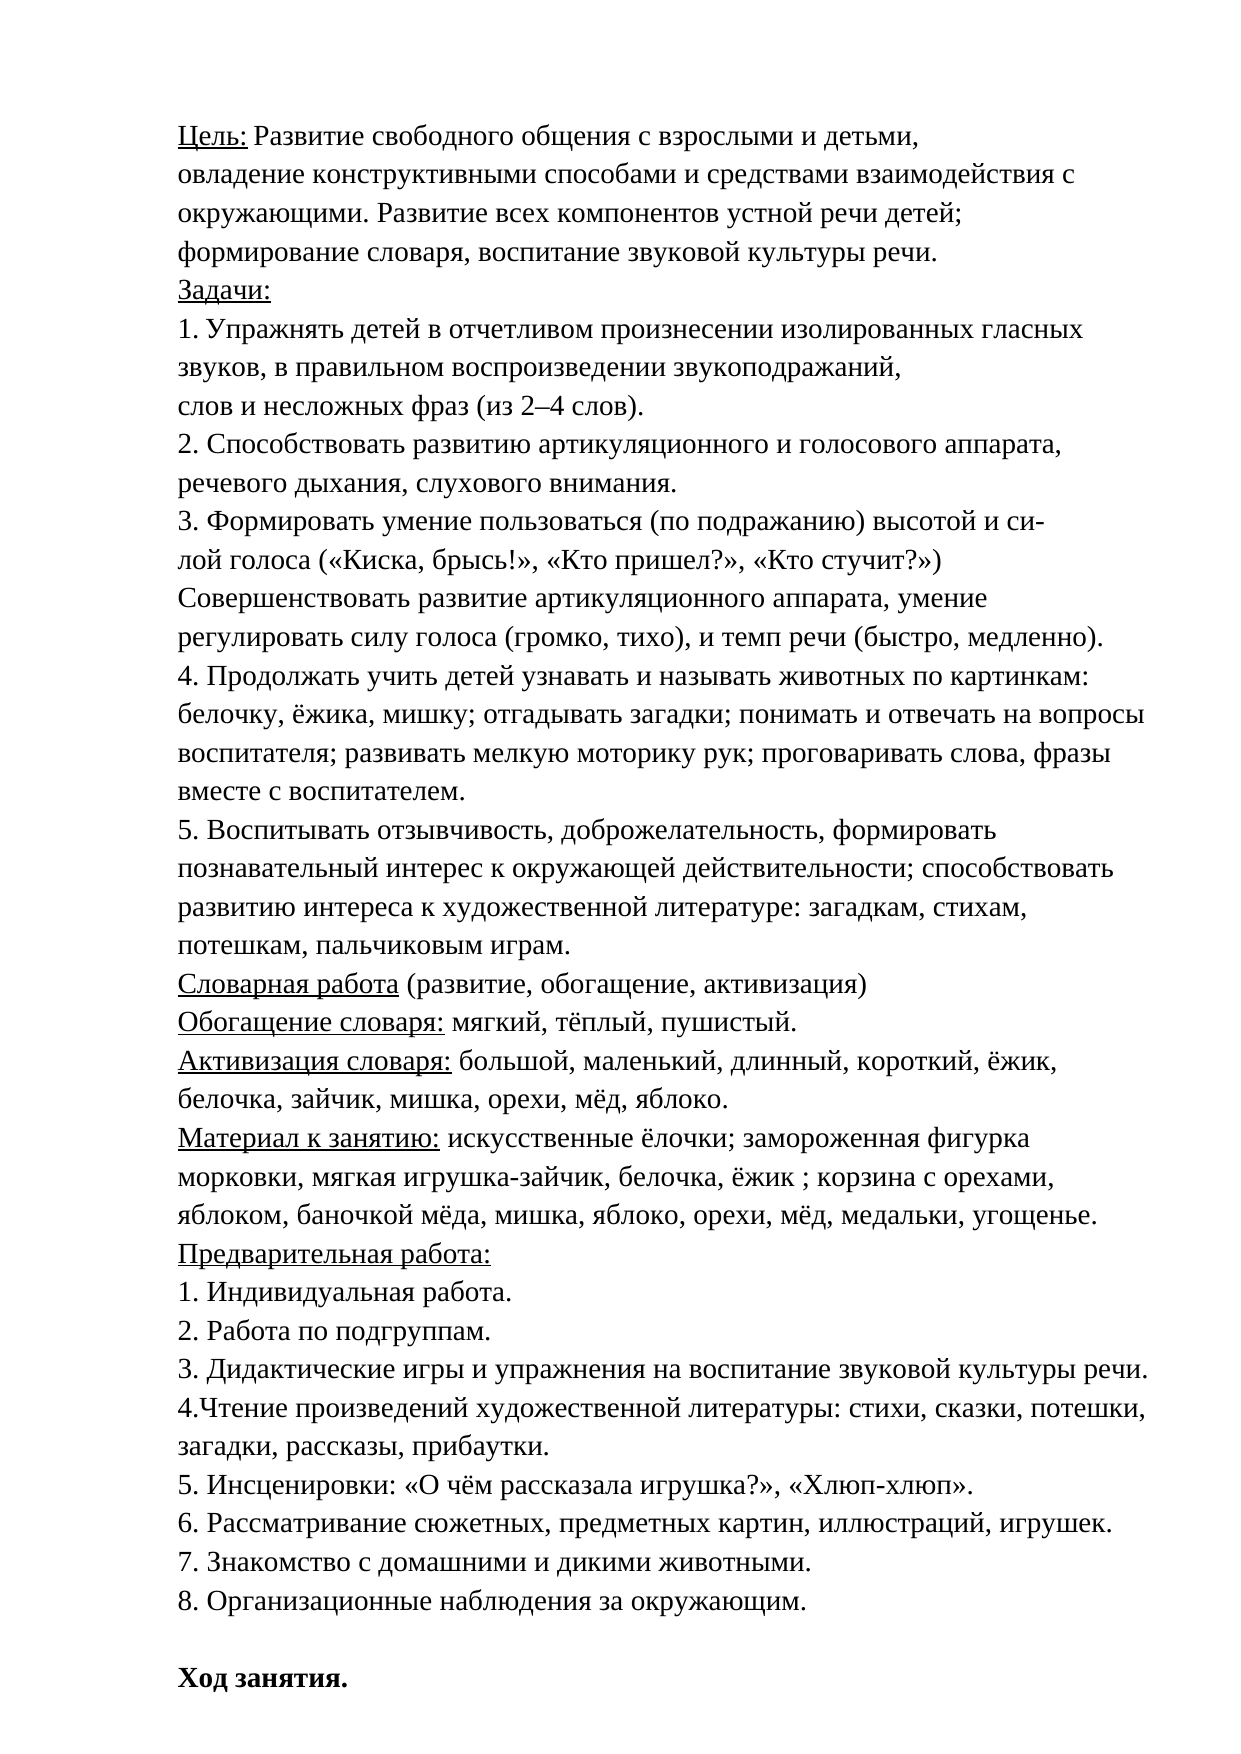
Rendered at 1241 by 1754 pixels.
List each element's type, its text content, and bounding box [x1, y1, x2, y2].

text 1. Индивидуальная работа. [177, 1274, 1152, 1308]
text 7. Знакомство с домашними и дикими животными. [177, 1544, 1152, 1578]
text Предварительная работа: [177, 1236, 1152, 1269]
text 4. Продолжать учить детей узнавать и называть животных по картинкам: белочку, ёжика, мишку; отгадывать загадки; понимать и отвечать на вопросы воспитателя; развивать мелкую моторику рук; проговаривать слова, фразы вместе с воспитателем. [177, 658, 1152, 807]
text Словарная работа (развитие, обогащение, активизация) [177, 966, 1152, 999]
text 5. Инсценировки: «О чём рассказала игрушка?», «Хлюп-хлюп». [177, 1467, 1152, 1501]
text Цель: Развитие свободного общения с взрослыми и детьми, овладение конструктивными способами и средствами взаимодействия с окружающими. Развитие всех компонентов устной речи детей; формирование словаря, воспитание звуковой культуры речи. Задачи: [177, 118, 1152, 306]
text Материал к занятию: искусственные ёлочки; замороженная фигурка морковки, мягкая игрушка-зайчик, белочка, ёжик ; корзина с орехами, яблоком, баночкой мёда, мишка, яблоко, орехи, мёд, медальки, угощенье. [177, 1120, 1152, 1231]
text Обогащение словаря: мягкий, тёплый, пушистый. [177, 1004, 1152, 1038]
text 4.Чтение произведений художественной литературы: стихи, сказки, потешки, загадки, рассказы, прибаутки. [177, 1390, 1152, 1462]
text 6. Рассматривание сюжетных, предметных картин, иллюстраций, игрушек. [177, 1506, 1152, 1539]
text 1. Упражнять детей в отчетливом произнесении изолированных гласных звуков, в правильном воспроизведении звукоподражаний, слов и несложных фраз (из 2–4 слов). 2. Способствовать развитию артикуляционного и голосового аппарата, речевого дыхания, слухового внимания. 3. Формировать умение пользоваться (по подражанию) высотой и си- лой голоса («Киска, брысь!», «Кто пришел?», «Кто стучит?») Совершенствовать развитие артикуляционного аппарата, умение регулировать силу голоса (громко, тихо), и темп речи (быстро, медленно). [177, 311, 1152, 653]
text 2. Работа по подгруппам. [177, 1313, 1152, 1346]
text Активизация словаря: большой, маленький, длинный, короткий, ёжик, белочка, зайчик, мишка, орехи, мёд, яблоко. [177, 1043, 1152, 1115]
text 5. Воспитывать отзывчивость, доброжелательность, формировать познавательный интерес к окружающей действительности; способствовать развитию интереса к художественной литературе: загадкам, стихам, потешкам, пальчиковым играм. [177, 812, 1152, 961]
text 8. Организационные наблюдения за окружающим. [177, 1583, 1152, 1616]
text 3. Дидактические игры и упражнения на воспитание звуковой культуры речи. [177, 1351, 1152, 1385]
text Ход занятия. [177, 1660, 1152, 1693]
